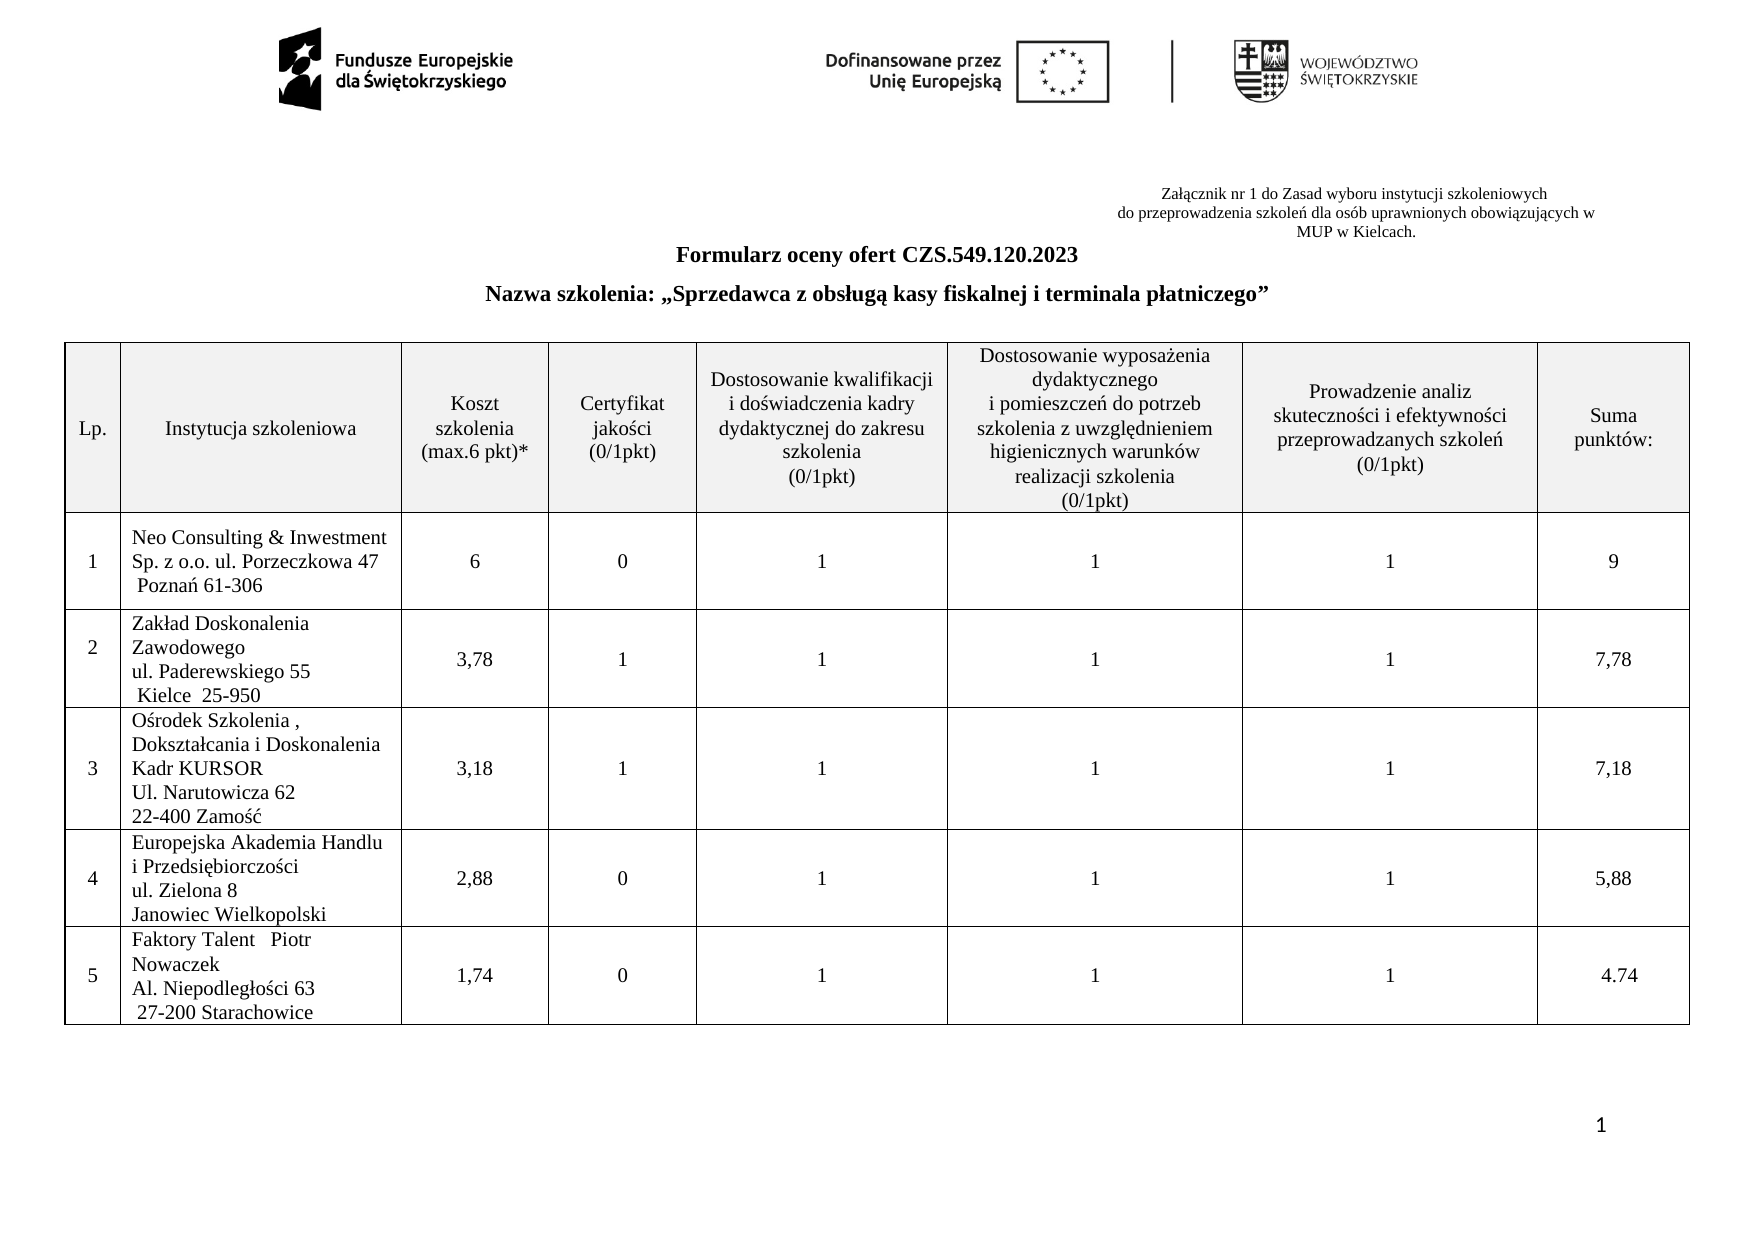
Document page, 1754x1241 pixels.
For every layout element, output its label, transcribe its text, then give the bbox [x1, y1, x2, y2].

table_cell 4 [66, 830, 120, 926]
table_cell 0 [549, 830, 696, 926]
table_cell 7,18 [1538, 708, 1689, 828]
table_header Prowadzenie analiz skuteczności i efektywności przeprowadzanych szkoleń (0/1pkt) [1243, 343, 1537, 512]
picture [229, 6, 1466, 131]
table_header Certyfikat jakości (0/1pkt) [549, 343, 696, 512]
table_cell 1 [697, 927, 947, 1024]
table_cell 1 [1243, 610, 1537, 707]
table_cell 1 [948, 513, 1242, 609]
table_cell 2 [66, 610, 120, 707]
table_cell Neo Consulting & Inwestment Sp. z o.o. ul. Porzeczkowa 47 Poznań 61-306 [121, 513, 401, 609]
table_cell 1 [697, 513, 947, 609]
text Nazwa szkolenia: „Sprzedawca z obsługą kasy fiskalnej i terminala płatniczego” [148, 280, 1606, 306]
table_cell 1,74 [402, 927, 548, 1024]
table_header Koszt szkolenia (max.6 pkt)* [402, 343, 548, 512]
table_cell 1 [948, 927, 1242, 1024]
table_cell 1 [1243, 708, 1537, 828]
table_cell 1 [948, 610, 1242, 707]
text Formularz oceny ofert CZS.549.120.2023 [148, 241, 1606, 267]
table_cell 1 [948, 708, 1242, 828]
table_cell 3 [66, 708, 120, 828]
table_cell 4.74 [1538, 927, 1689, 1024]
table_cell 3,18 [402, 708, 548, 828]
table_cell 9 [1538, 513, 1689, 609]
table_cell 5,88 [1538, 830, 1689, 926]
table_header Dostosowanie kwalifikacji i doświadczenia kadry dydaktycznej do zakresu szkolenia (0/1pkt) [697, 343, 947, 512]
table_cell Europejska Akademia Handlu i Przedsiębiorczości ul. Zielona 8 Janowiec Wielkopolski [121, 830, 401, 926]
table_cell Faktory Talent Piotr Nowaczek Al. Niepodległości 63 27-200 Starachowice [121, 927, 401, 1024]
table_cell 1 [1243, 513, 1537, 609]
table_cell 5 [66, 927, 120, 1024]
table_cell 1 [549, 610, 696, 707]
text Załącznik nr 1 do Zasad wyboru instytucji szkoleniowych do przeprowadzenia szkoleń dla osób uprawnionych obowiązujących w MUP w Kielcach. [1106, 183, 1606, 241]
table_cell 6 [402, 513, 548, 609]
table_cell 7,78 [1538, 610, 1689, 707]
table_cell 1 [549, 708, 696, 828]
table_cell 1 [1243, 830, 1537, 926]
table_cell Ośrodek Szkolenia , Dokształcania i Doskonalenia Kadr KURSOR Ul. Narutowicza 62 22-400 Zamość [121, 708, 401, 828]
table_cell 1 [697, 610, 947, 707]
table_header Suma punktów: [1538, 343, 1689, 512]
table_cell 2,88 [402, 830, 548, 926]
table_cell 0 [549, 927, 696, 1024]
table_cell 3,78 [402, 610, 548, 707]
table_cell 1 [1243, 927, 1537, 1024]
table_cell Zakład Doskonalenia Zawodowego ul. Paderewskiego 55 Kielce 25-950 [121, 610, 401, 707]
table_header Dostosowanie wyposażenia dydaktycznego i pomieszczeń do potrzeb szkolenia z uwzględnieniem higienicznych warunków realizacji szkolenia (0/1pkt) [948, 343, 1242, 512]
table_cell 0 [549, 513, 696, 609]
table_cell 1 [697, 830, 947, 926]
table_cell 1 [948, 830, 1242, 926]
table_header Instytucja szkoleniowa [121, 343, 401, 512]
table_cell 1 [697, 708, 947, 828]
table_header Lp. [66, 343, 120, 512]
table_cell 1 [66, 513, 120, 609]
